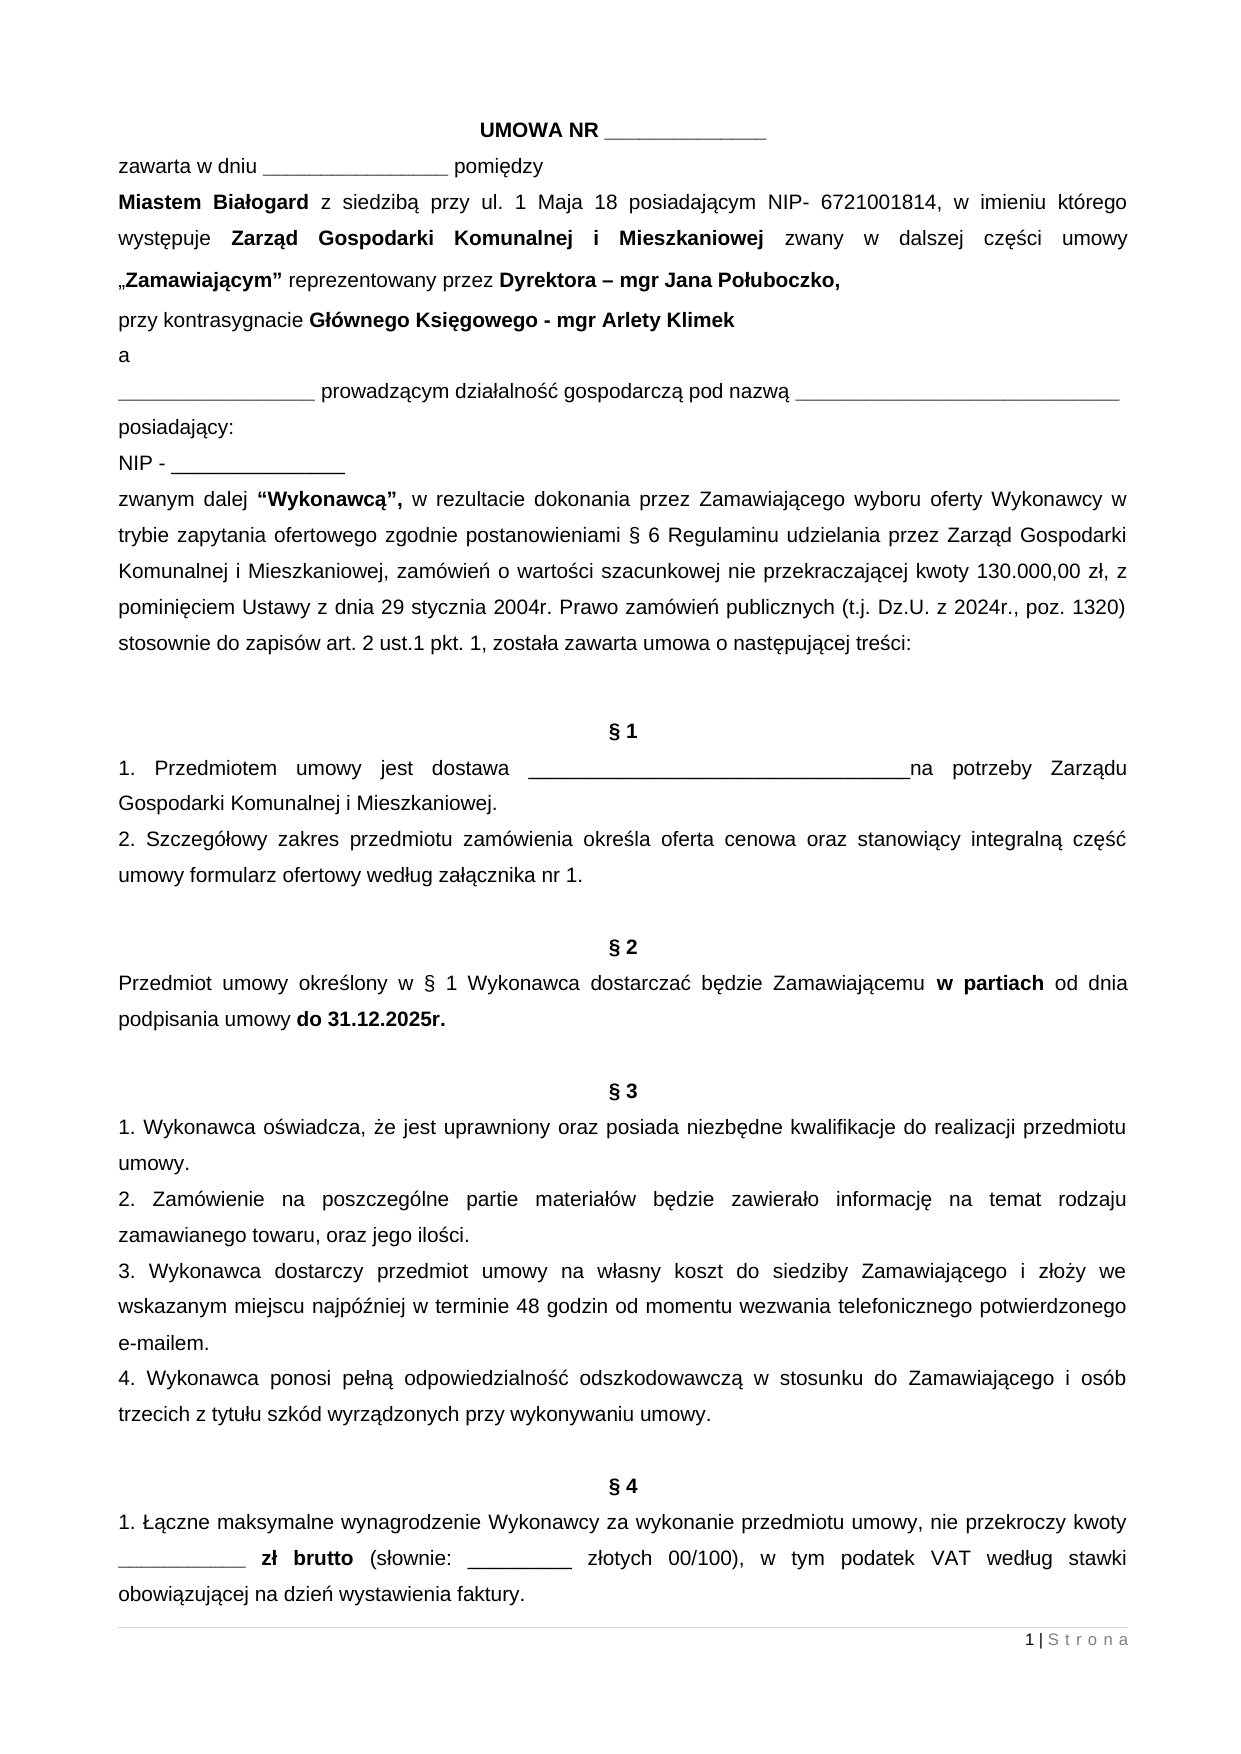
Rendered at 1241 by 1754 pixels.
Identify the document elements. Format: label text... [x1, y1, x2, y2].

text 1. Przedmiotem umowy jest dostawa _________________________________na potrzeby Zarządu Gospodarki Komunalnej i Mieszkaniowej. [118, 755, 1128, 815]
text § 1 [118, 719, 1128, 743]
text 3. Wykonawca dostarczy przedmiot umowy na własny koszt do siedziby Zamawiającego i złoży we wskazanym miejscu najpóźniej w terminie 48 godzin od momentu wezwania telefonicznego potwierdzonego e-mailem. [118, 1258, 1128, 1354]
text 2. Szczegółowy zakres przedmiotu zamówienia określa oferta cenowa oraz stanowiący integralną część umowy formularz ofertowy według załącznika nr 1. [118, 827, 1128, 887]
text § 3 [118, 1079, 1128, 1103]
text zawarta w dniu ________________ pomiędzy [118, 154, 1128, 178]
text § 2 [118, 935, 1128, 959]
text 1. Wykonawca oświadcza, że jest uprawniony oraz posiada niezbędne kwalifikacje do realizacji przedmiotu umowy. [118, 1115, 1128, 1174]
text § 4 [118, 1474, 1128, 1498]
text 2. Zamówienie na poszczególne partie materiałów będzie zawierało informację na temat rodzaju zamawianego towaru, oraz jego ilości. [118, 1187, 1128, 1246]
text Miastem Białogard z siedzibą przy ul. 1 Maja 18 posiadającym NIP- 6721001814, w imieniu którego występuje Zarząd Gospodarki Komunalnej i Mieszkaniowej zwany w dalszej części umowy „Zamawiającym” reprezentowany przez Dyrektora – mgr Jana Połuboczko, [118, 190, 1128, 293]
text 4. Wykonawca ponosi pełną odpowiedzialność odszkodowawczą w stosunku do Zamawiającego i osób trzecich z tytułu szkód wyrządzonych przy wykonywaniu umowy. [118, 1366, 1128, 1426]
text UMOWA NR ______________ [118, 118, 1128, 142]
text przy kontrasygnacie Głównego Księgowego - mgr Arlety Klimek [118, 307, 1128, 331]
text _________________ prowadzącym działalność gospodarczą pod nazwą ____________________________ [118, 379, 1128, 403]
text 1. Łączne maksymalne wynagrodzenie Wykonawcy za wykonanie przedmiotu umowy, nie przekroczy kwoty ___________ zł brutto (słownie: _________ złotych 00/100), w tym podatek VAT według stawki obowiązującej na dzień wystawienia faktury. [118, 1510, 1128, 1606]
text NIP - _______________ [118, 451, 1128, 475]
text zwanym dalej “Wykonawcą”, w rezultacie dokonania przez Zamawiającego wyboru oferty Wykonawcy w trybie zapytania ofertowego zgodnie postanowieniami § 6 Regulaminu udzielania przez Zarząd Gospodarki Komunalnej i Mieszkaniowej, zamówień o wartości szacunkowej nie przekraczającej kwoty 130.000,00 zł, z pominięciem Ustawy z dnia 29 stycznia 2004r. Prawo zamówień publicznych (t.j. Dz.U. z 2024r., poz. 1320) stosownie do zapisów art. 2 ust.1 pkt. 1, została zawarta umowa o następującej treści: [118, 487, 1128, 655]
text a [118, 343, 1128, 367]
text Przedmiot umowy określony w § 1 Wykonawca dostarczać będzie Zamawiającemu w partiach od dnia podpisania umowy do 31.12.2025r. [118, 971, 1128, 1031]
text posiadający: [118, 415, 1128, 439]
